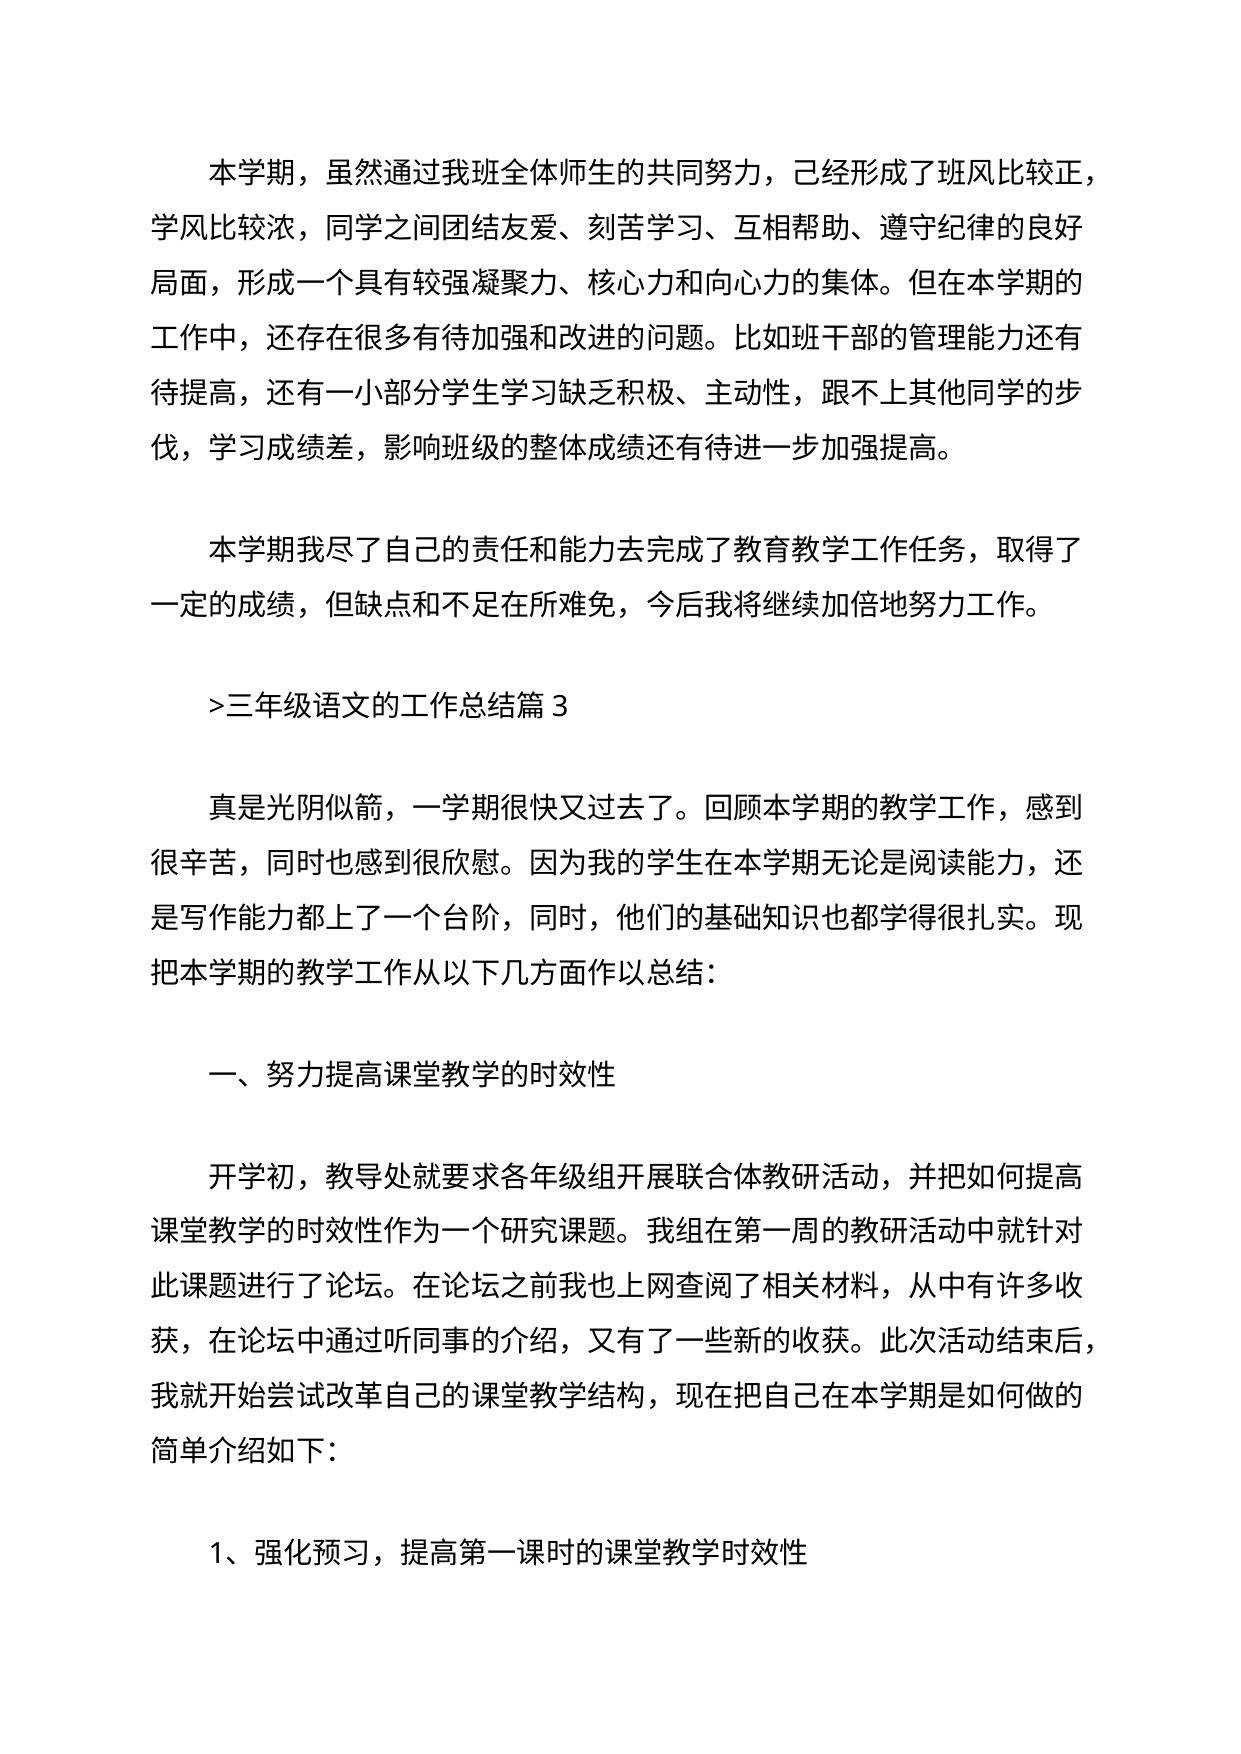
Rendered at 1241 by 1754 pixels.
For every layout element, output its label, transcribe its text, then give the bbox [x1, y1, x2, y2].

text 真是光阴似箭，一学期很快又过去了。回顾本学期的教学工作，感到很辛苦，同时也感到很欣慰。因为我的学生在本学期无论是阅读能力，还是写作能力都上了一个台阶，同时，他们的基础知识也都学得很扎实。现把本学期的教学工作从以下几方面作以总结： [150, 785, 1090, 992]
text 一、努力提高课堂教学的时效性 [150, 1051, 1090, 1094]
text 1、强化预习，提高第一课时的课堂教学时效性 [150, 1529, 1090, 1572]
text 本学期我尽了自己的责任和能力去完成了教育教学工作任务，取得了一定的成绩，但缺点和不足在所难免，今后我将继续加倍地努力工作。 [150, 526, 1090, 623]
text >三年级语文的工作总结篇3 [150, 683, 1090, 725]
text 本学期，虽然通过我班全体师生的共同努力，己经形成了班风比较正，学风比较浓，同学之间团结友爱、刻苦学习、互相帮助、遵守纪律的良好局面，形成一个具有较强凝聚力、核心力和向心力的集体。但在本学期的工作中，还存在很多有待加强和改进的问题。比如班干部的管理能力还有待提高，还有一小部分学生学习缺乏积极、主动性，跟不上其他同学的步伐，学习成绩差，影响班级的整体成绩还有待进一步加强提高。 [150, 150, 1090, 467]
text 开学初，教导处就要求各年级组开展联合体教研活动，并把如何提高课堂教学的时效性作为一个研究课题。我组在第一周的教研活动中就针对此课题进行了论坛。在论坛之前我也上网查阅了相关材料，从中有许多收获，在论坛中通过听同事的介绍，又有了一些新的收获。此次活动结束后，我就开始尝试改革自己的课堂教学结构，现在把自己在本学期是如何做的简单介绍如下： [150, 1153, 1090, 1470]
